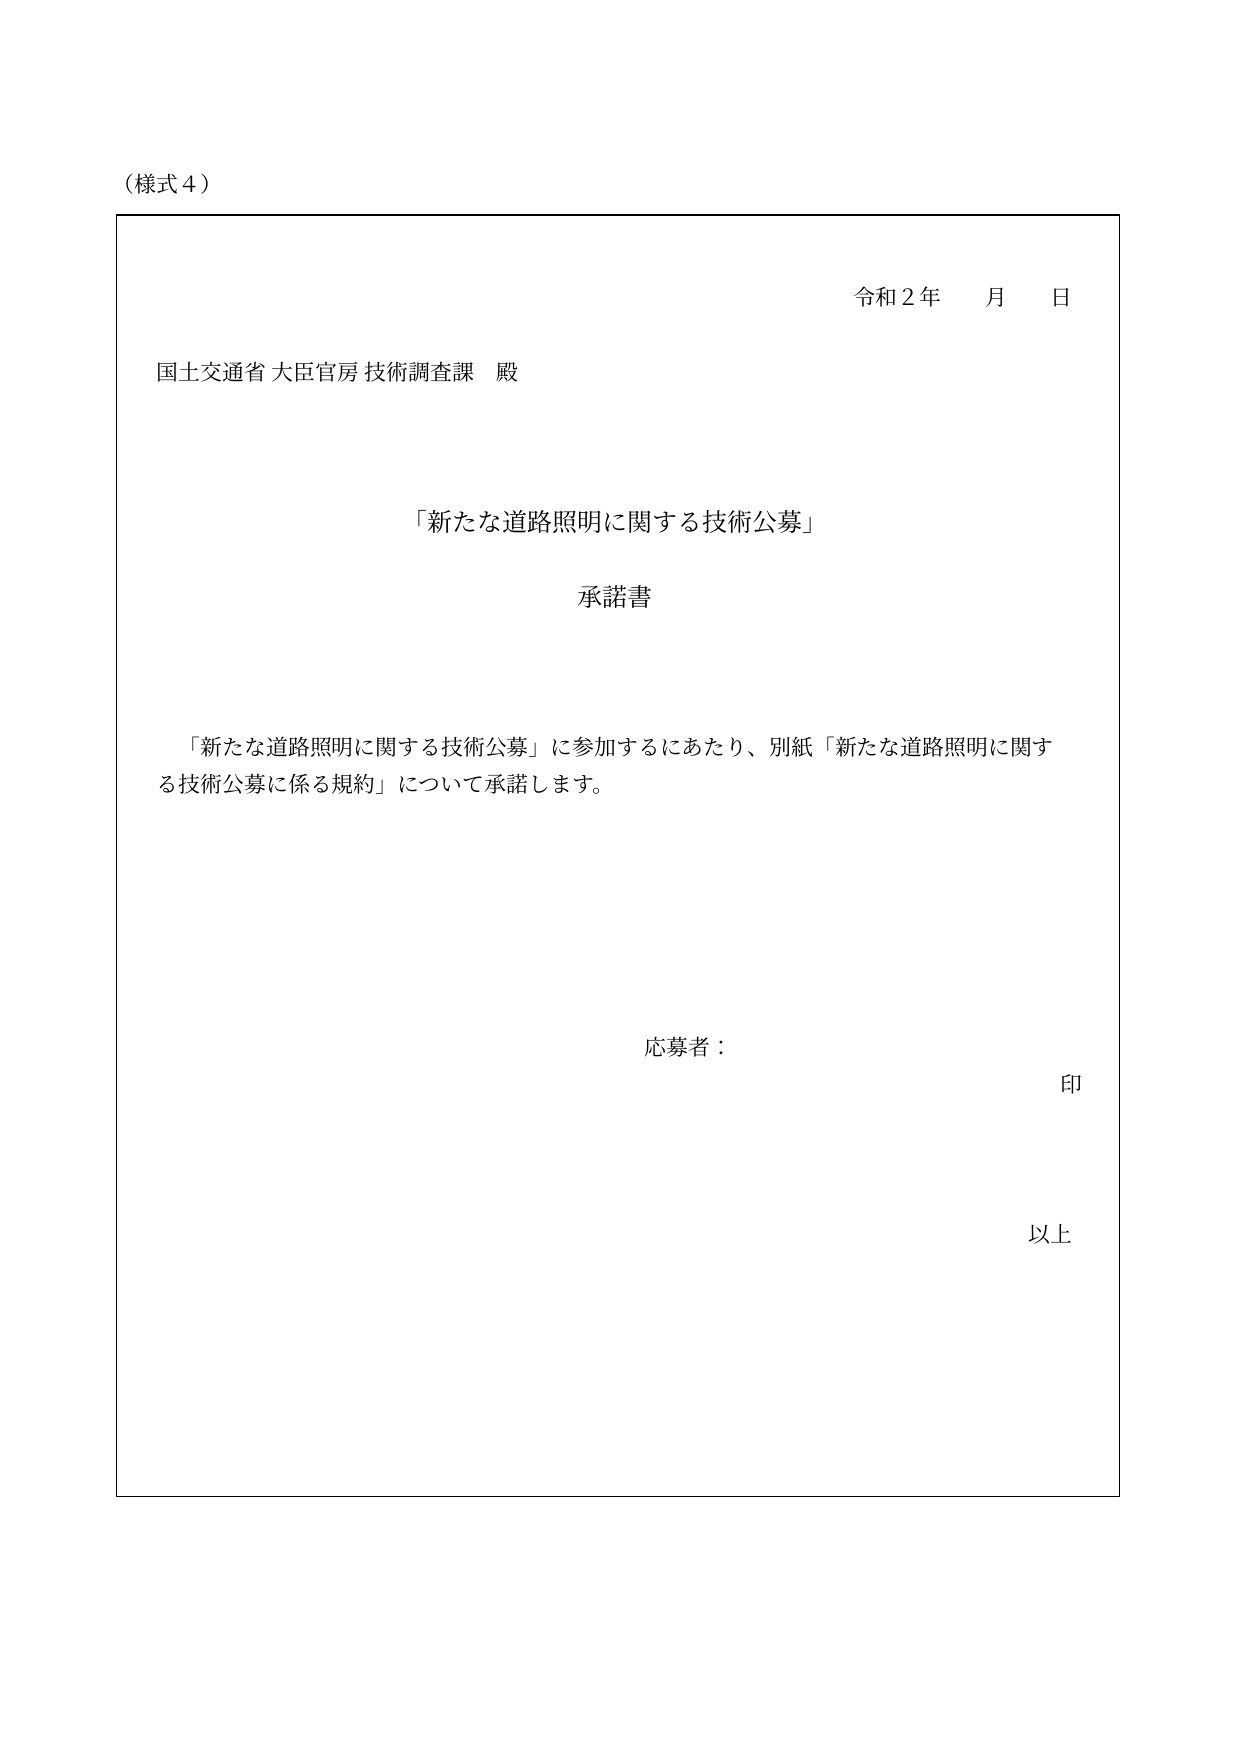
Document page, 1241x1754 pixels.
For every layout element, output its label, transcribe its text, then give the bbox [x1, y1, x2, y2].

text 印 [644, 1064, 1119, 1102]
text 承諾書 [157, 577, 1072, 614]
text 以上 [157, 1214, 1072, 1252]
text 「新たな道路照明に関する技術公募」 [157, 502, 1072, 539]
text 応募者： [644, 1027, 1119, 1064]
text 令和２年 月 日 [157, 277, 1072, 314]
text 「新たな道路照明に関する技術公募」に参加するにあたり、別紙「新たな道路照明に関する技術公募に係る規約」について承諾します。 [157, 727, 1072, 802]
text 国土交通省 大臣官房 技術調査課 殿 [157, 352, 1072, 389]
text （様式４） [112, 164, 1072, 202]
